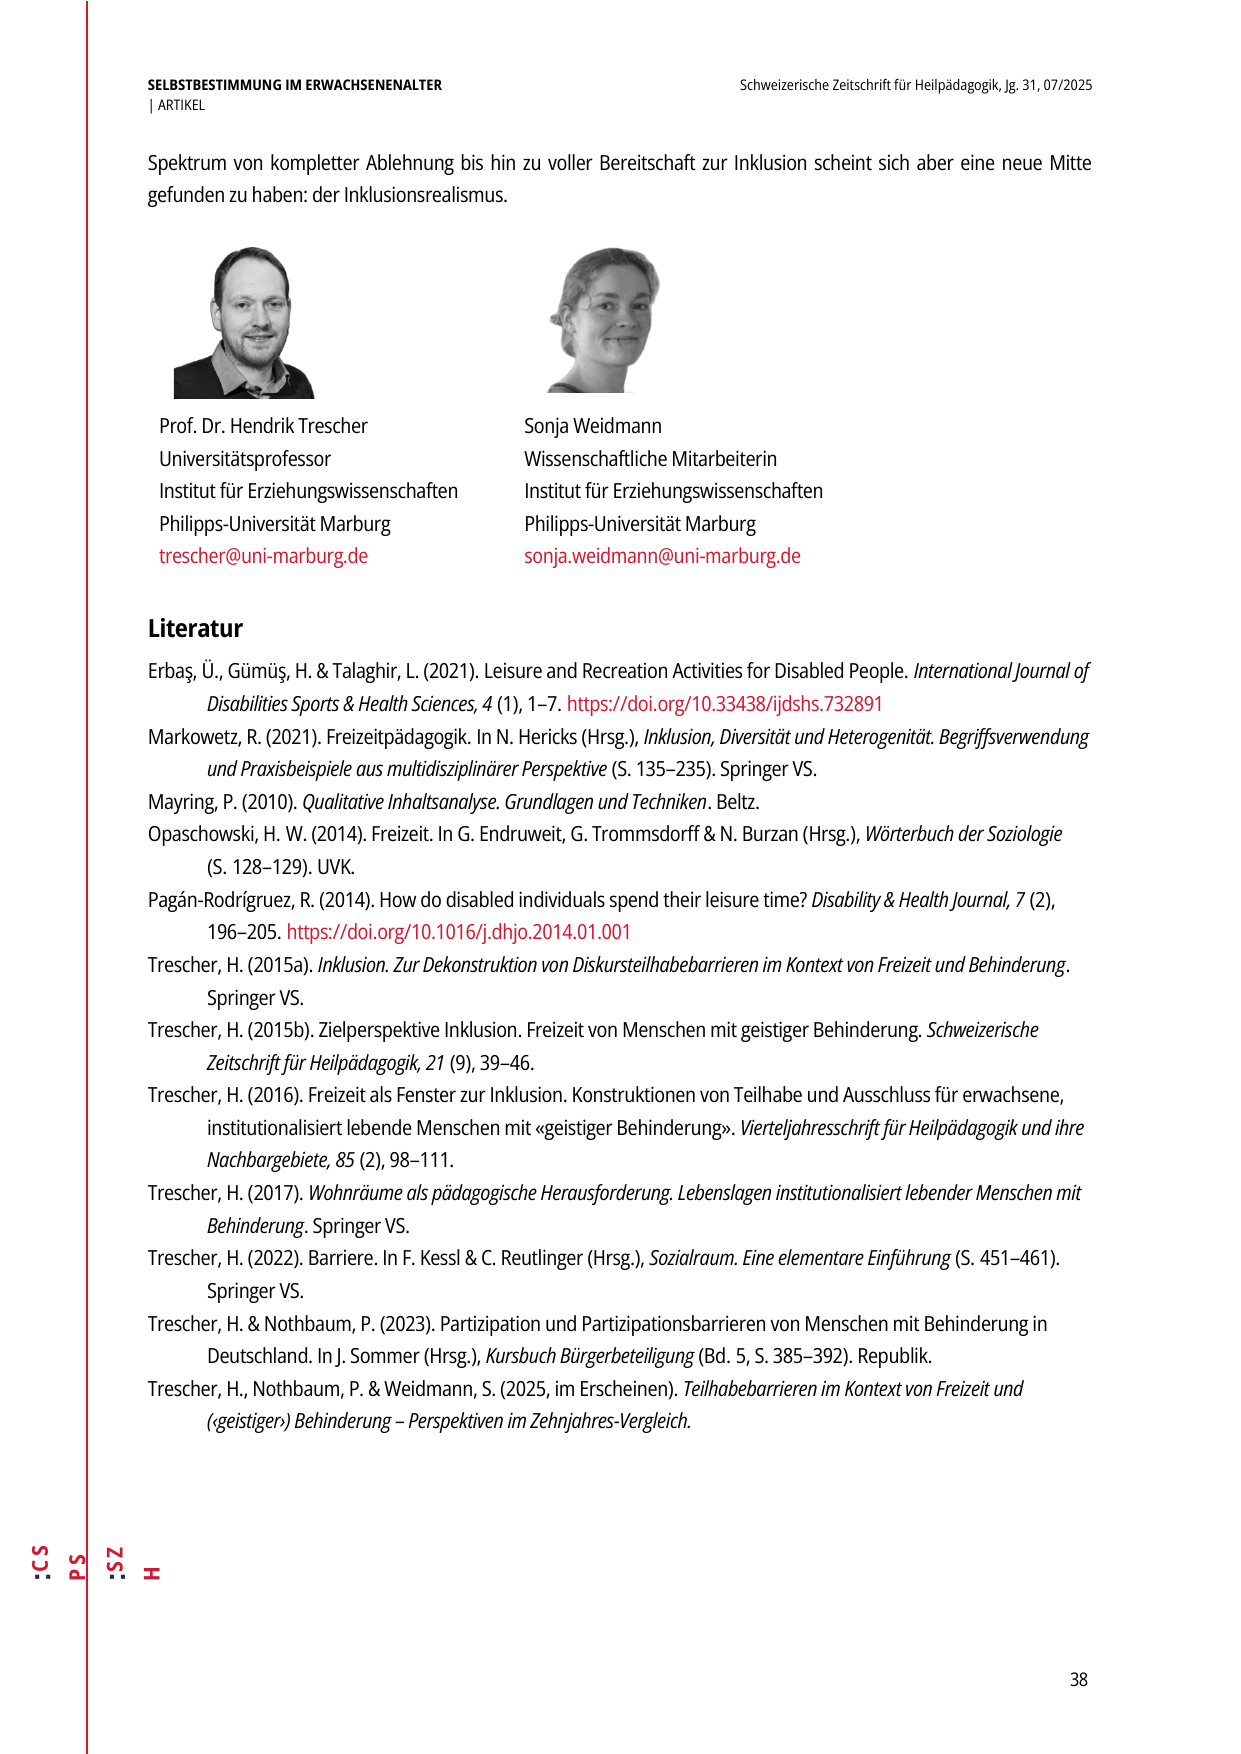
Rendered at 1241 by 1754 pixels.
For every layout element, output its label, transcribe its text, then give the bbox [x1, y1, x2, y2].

text Pagán-Rodrígruez, R. (2014). How do disabled individuals spend their leisure time? Disability & Health Journal, 7 (2), 196–205. https://doi.org/10.1016/j.dhjo.2014.01.001 [148, 885, 1092, 946]
text Trescher, H. (2017). Wohnräume als pädagogische Herausforderung. Lebenslagen institutionalisiert lebender Menschen mit Behinderung. Springer VS. [148, 1178, 1092, 1239]
table_header [513, 219, 837, 411]
picture [541, 233, 701, 393]
text Mayring, P. (2010). Qualitative Inhaltsanalyse. Grundlagen und Techniken. Beltz. [148, 787, 1092, 815]
text Trescher, H. & Nothbaum, P. (2023). Partizipation und Partizipationsbarrieren von Menschen mit Behinderung in Deutschland. In J. Sommer (Hrsg.), Kursbuch Bürgerbeteiligung (Bd. 5, S. 385–392). Republik. [148, 1309, 1092, 1370]
text Trescher, H., Nothbaum, P. & Weidmann, S. (2025, im Erscheinen). Teilhabebarrieren im Kontext von Freizeit und (‹geistiger›) Behinderung – Perspektiven im Zehnjahres-Vergleich. [148, 1374, 1092, 1435]
picture [173, 228, 344, 399]
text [148, 148, 1092, 209]
text Trescher, H. (2015a). Inklusion. Zur Dekonstruktion von Diskursteilhabebarrieren im Kontext von Freizeit und Behinderung. Springer VS. [148, 950, 1092, 1011]
table_header [148, 219, 513, 411]
text Trescher, H. (2016). Freizeit als Fenster zur Inklusion. Konstruktionen von Teilhabe und Ausschluss für erwachsene, institutionalisiert lebende Menschen mit «geistiger Behinderung». Vierteljahresschrift für Heilpädagogik und ihre Nachbargebiete, 85 (2), 98–111. [148, 1080, 1092, 1174]
text Opaschowski, H. W. (2014). Freizeit. In G. Endruweit, G. Trommsdorff & N. Burzan (Hrsg.), Wörterbuch der Soziologie (S. 128–129). UVK. [148, 819, 1092, 881]
subtitle Literatur [148, 611, 1092, 645]
text Trescher, H. (2015b). Zielperspektive Inklusion. Freizeit von Menschen mit geistiger Behinderung. Schweizerische Zeitschrift für Heilpädagogik, 21 (9), 39–46. [148, 1015, 1092, 1076]
table_cell Prof. Dr. Hendrik Trescher Universitätsprofessor Institut für Erziehungswissenschaften Philipps-Universität Marburg trescher@uni-marburg.de [148, 411, 513, 574]
text Trescher, H. (2022). Barriere. In F. Kessl & C. Reutlinger (Hrsg.), Sozialraum. Eine elementare Einführung (S. 451–461). Springer VS. [148, 1243, 1092, 1304]
table_cell Sonja Weidmann Wissenschaftliche Mitarbeiterin Institut für Erziehungswissenschaften Philipps-Universität Marburg sonja.weidmann@uni-marburg.de [513, 411, 837, 574]
text Markowetz, R. (2021). Freizeitpädagogik. In N. Hericks (Hrsg.), Inklusion, Diversität und Heterogenität. Begriffsverwendung und Praxisbeispiele aus multidisziplinärer Perspektive (S. 135–235). Springer VS. [148, 722, 1092, 783]
text Erbaş, Ü., Gümüş, H. & Talaghir, L. (2021). Leisure and Recreation Activities for Disabled People. International Journal of Disabilities Sports & Health Sciences, 4 (1), 1–7. https://doi.org/10.33438/ijdshs.732891 [148, 657, 1092, 718]
